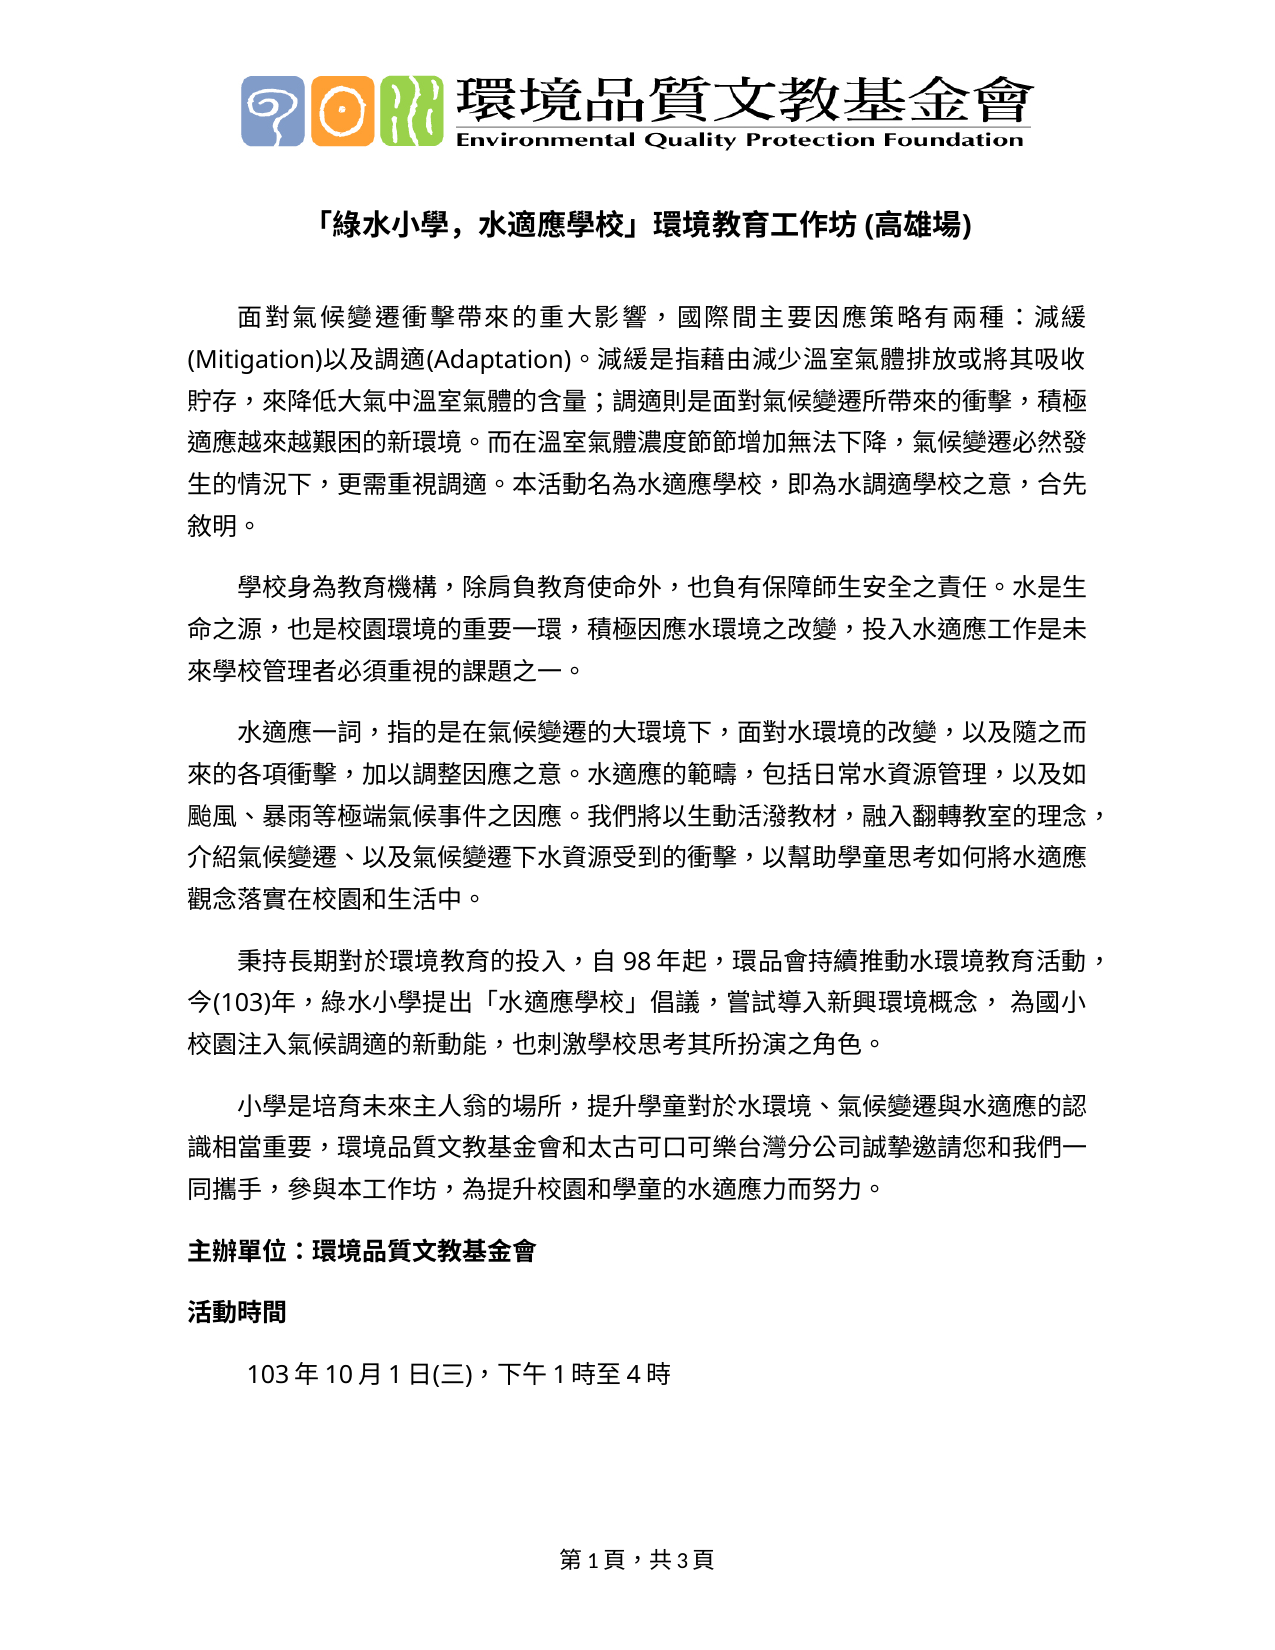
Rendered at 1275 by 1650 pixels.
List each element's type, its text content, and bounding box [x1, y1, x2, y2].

text 秉持長期對於環境教育的投入，自98年起，環品會持續推動水環境教育活動，今(103)年，綠水小學提出「水適應學校」倡議，嘗試導入新興環境概念， 為國小校園注入氣候調適的新動能，也刺激學校思考其所扮演之角色。 [187, 937, 1087, 1062]
text 面對氣候變遷衝擊帶來的重大影響，國際間主要因應策略有兩種：減緩(Mitigation)以及調適(Adaptation)。減緩是指藉由減少溫室氣體排放或將其吸收貯存，來降低大氣中溫室氣體的含量；調適則是面對氣候變遷所帶來的衝擊，積極適應越來越艱困的新環境。而在溫室氣體濃度節節增加無法下降，氣候變遷必然發生的情況下，更需重視調適。本活動名為水適應學校，即為水調適學校之意，合先敘明。 [187, 293, 1087, 543]
text 「綠水小學，水適應學校」環境教育工作坊 (高雄場) [187, 202, 1087, 243]
text 小學是培育未來主人翁的場所，提升學童對於水環境、氣候變遷與水適應的認識相當重要，環境品質文教基金會和太古可口可樂台灣分公司誠摯邀請您和我們一同攜手，參與本工作坊，為提升校園和學童的水適應力而努力。 [187, 1082, 1087, 1207]
text 103年10月1日(三)，下午1時至4時 [246, 1350, 1087, 1392]
picture [237, 75, 1038, 152]
text 學校身為教育機構，除肩負教育使命外，也負有保障師生安全之責任。水是生命之源，也是校園環境的重要一環，積極因應水環境之改變，投入水適應工作是未來學校管理者必須重視的課題之一。 [187, 563, 1087, 688]
text 水適應一詞，指的是在氣候變遷的大環境下，面對水環境的改變，以及隨之而來的各項衝擊，加以調整因應之意。水適應的範疇，包括日常水資源管理，以及如颱風、暴雨等極端氣候事件之因應。我們將以生動活潑教材，融入翻轉教室的理念，介紹氣候變遷、以及氣候變遷下水資源受到的衝擊，以幫助學童思考如何將水適應觀念落實在校園和生活中。 [187, 708, 1087, 917]
text 主辦單位：環境品質文教基金會 [187, 1227, 1087, 1268]
text 活動時間 [187, 1288, 1087, 1330]
